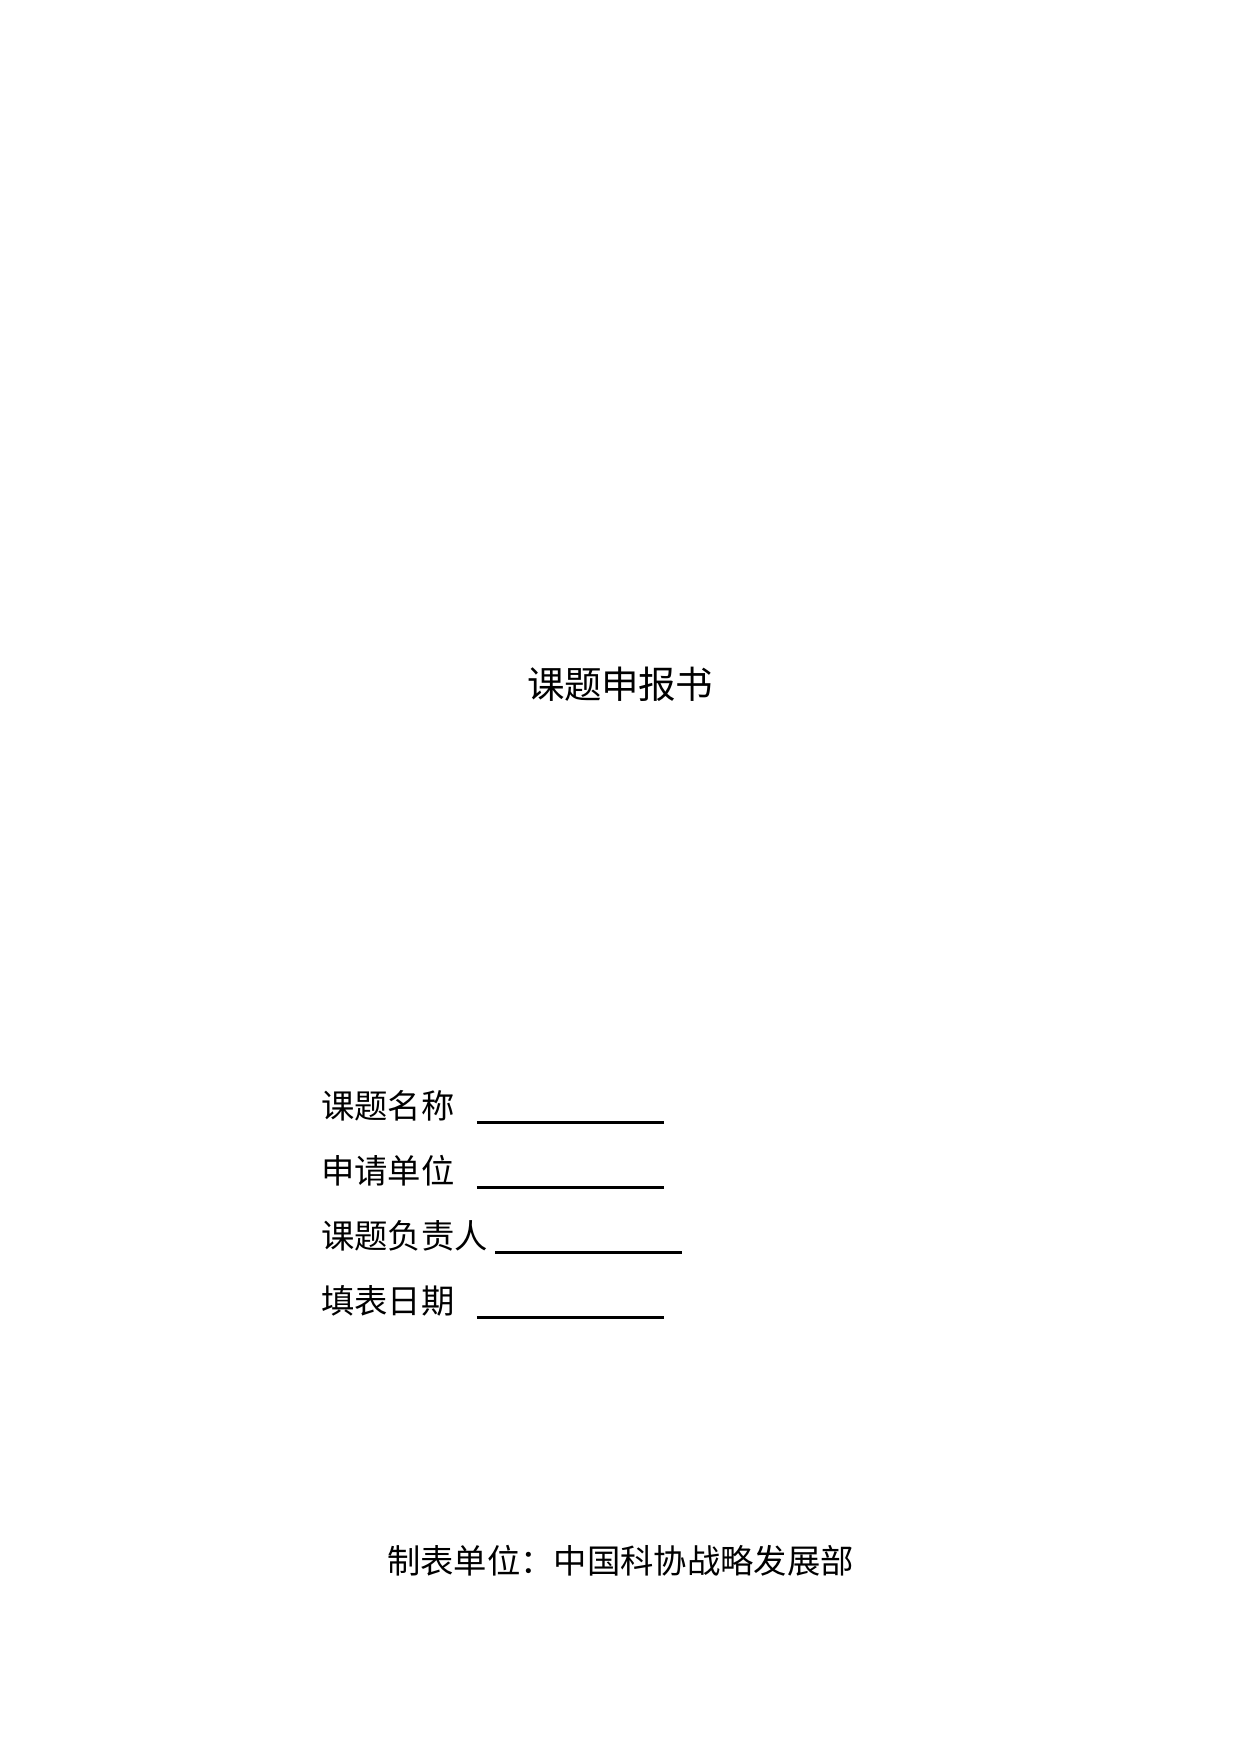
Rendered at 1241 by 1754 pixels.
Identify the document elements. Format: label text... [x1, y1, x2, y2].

text 制表单位：中国科协战略发展部 [187, 1527, 1053, 1592]
text 课题负责人 [187, 1202, 1053, 1267]
text 课题名称 [187, 1072, 1053, 1137]
text 填表日期 [187, 1267, 1053, 1332]
text 课题申报书 [187, 649, 1053, 714]
text 申请单位 [187, 1137, 1053, 1202]
